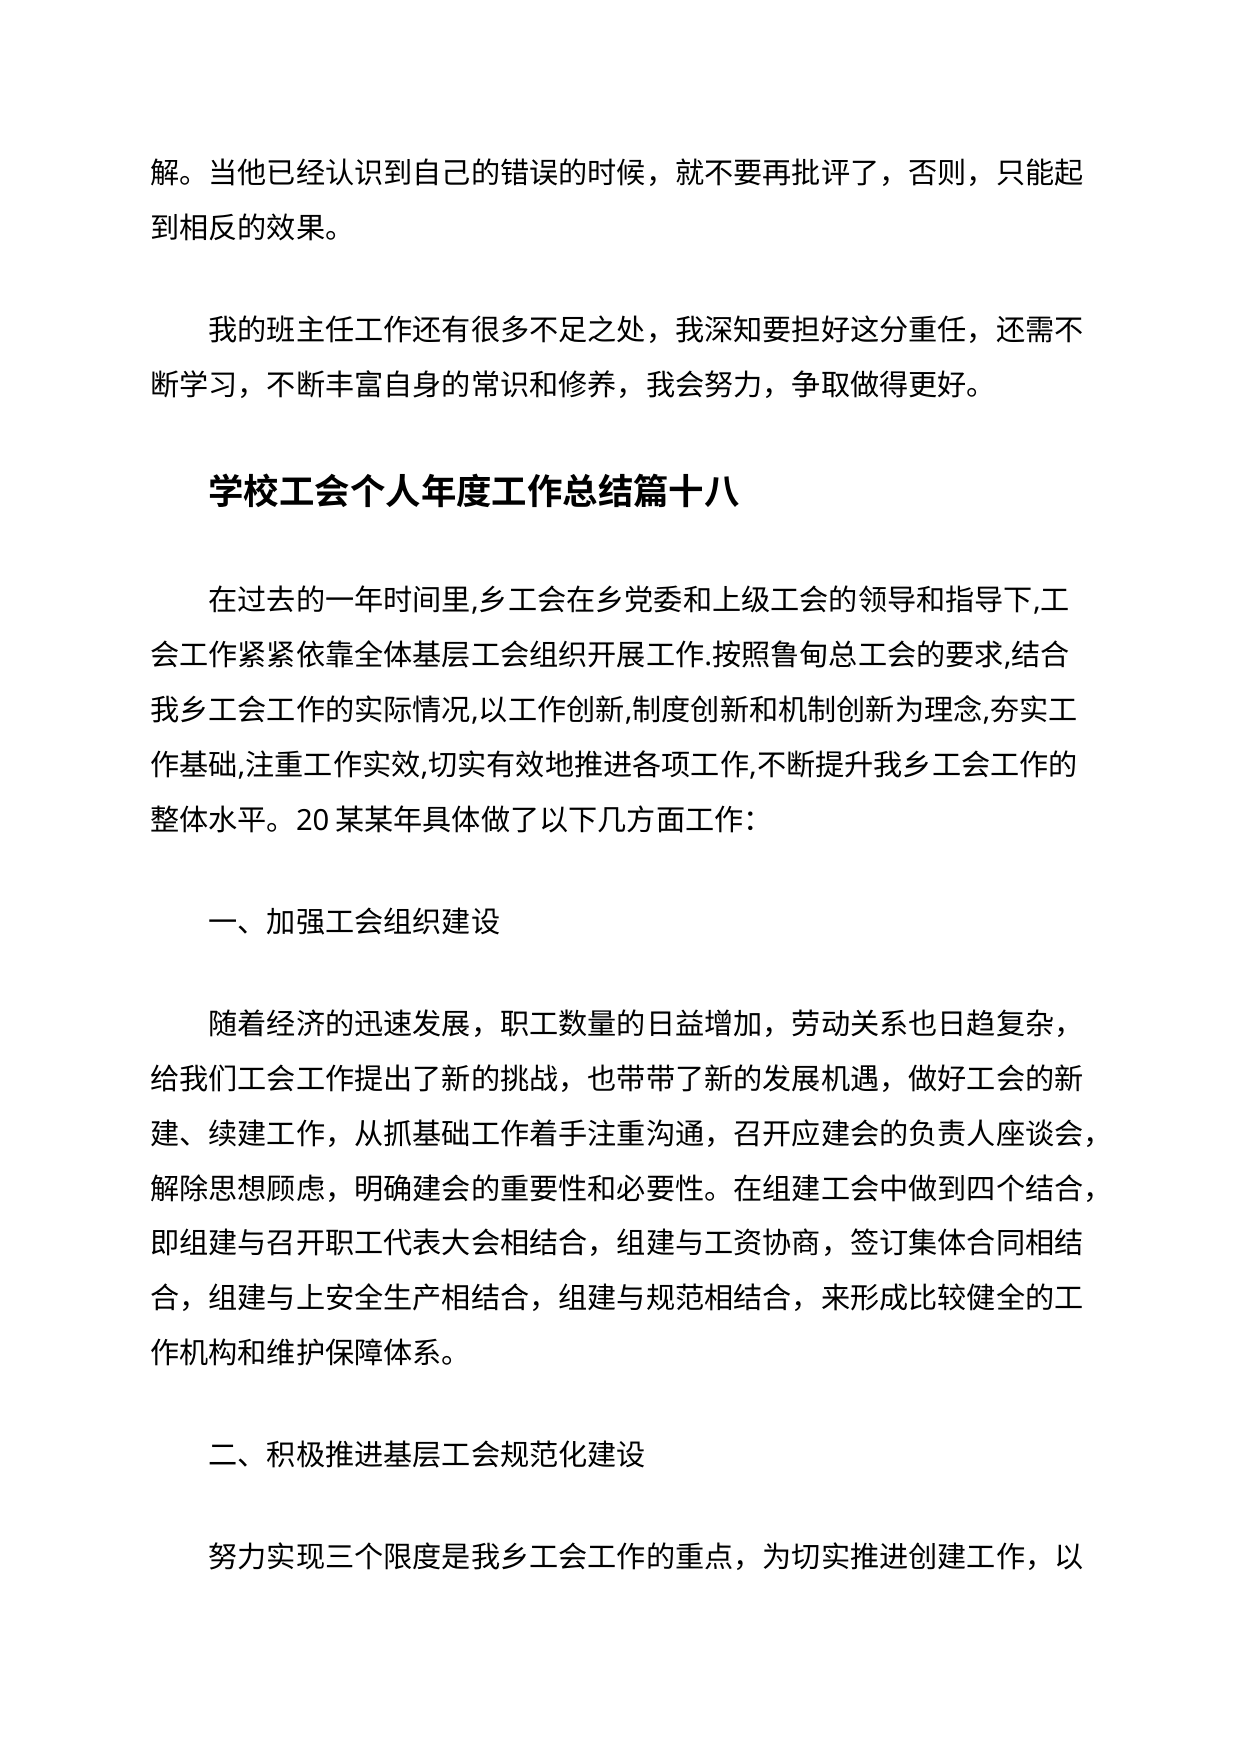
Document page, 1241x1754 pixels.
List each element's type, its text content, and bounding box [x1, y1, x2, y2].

text 二、积极推进基层工会规范化建设 [150, 1432, 1090, 1474]
text 随着经济的迅速发展，职工数量的日益增加，劳动关系也日趋复杂，给我们工会工作提出了新的挑战，也带带了新的发展机遇，做好工会的新建、续建工作，从抓基础工作着手注重沟通，召开应建会的负责人座谈会，解除思想顾虑，明确建会的重要性和必要性。在组建工会中做到四个结合，即组建与召开职工代表大会相结合，组建与工资协商，签订集体合同相结合，组建与上安全生产相结合，组建与规范相结合，来形成比较健全的工作机构和维护保障体系。 [150, 1001, 1090, 1372]
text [150, 150, 1090, 247]
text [150, 1533, 1090, 1576]
text 一、加强工会组织建设 [150, 899, 1090, 941]
text 我的班主任工作还有很多不足之处，我深知要担好这分重任，还需不断学习，不断丰富自身的常识和修养，我会努力，争取做得更好。 [150, 307, 1090, 404]
text 在过去的一年时间里,乡工会在乡党委和上级工会的领导和指导下,工会工作紧紧依靠全体基层工会组织开展工作.按照鲁甸总工会的要求,结合我乡工会工作的实际情况,以工作创新,制度创新和机制创新为理念,夯实工作基础,注重工作实效,切实有效地推进各项工作,不断提升我乡工会工作的整体水平。20某某年具体做了以下几方面工作： [150, 577, 1090, 839]
text 学校工会个人年度工作总结篇十八 [150, 463, 1090, 514]
